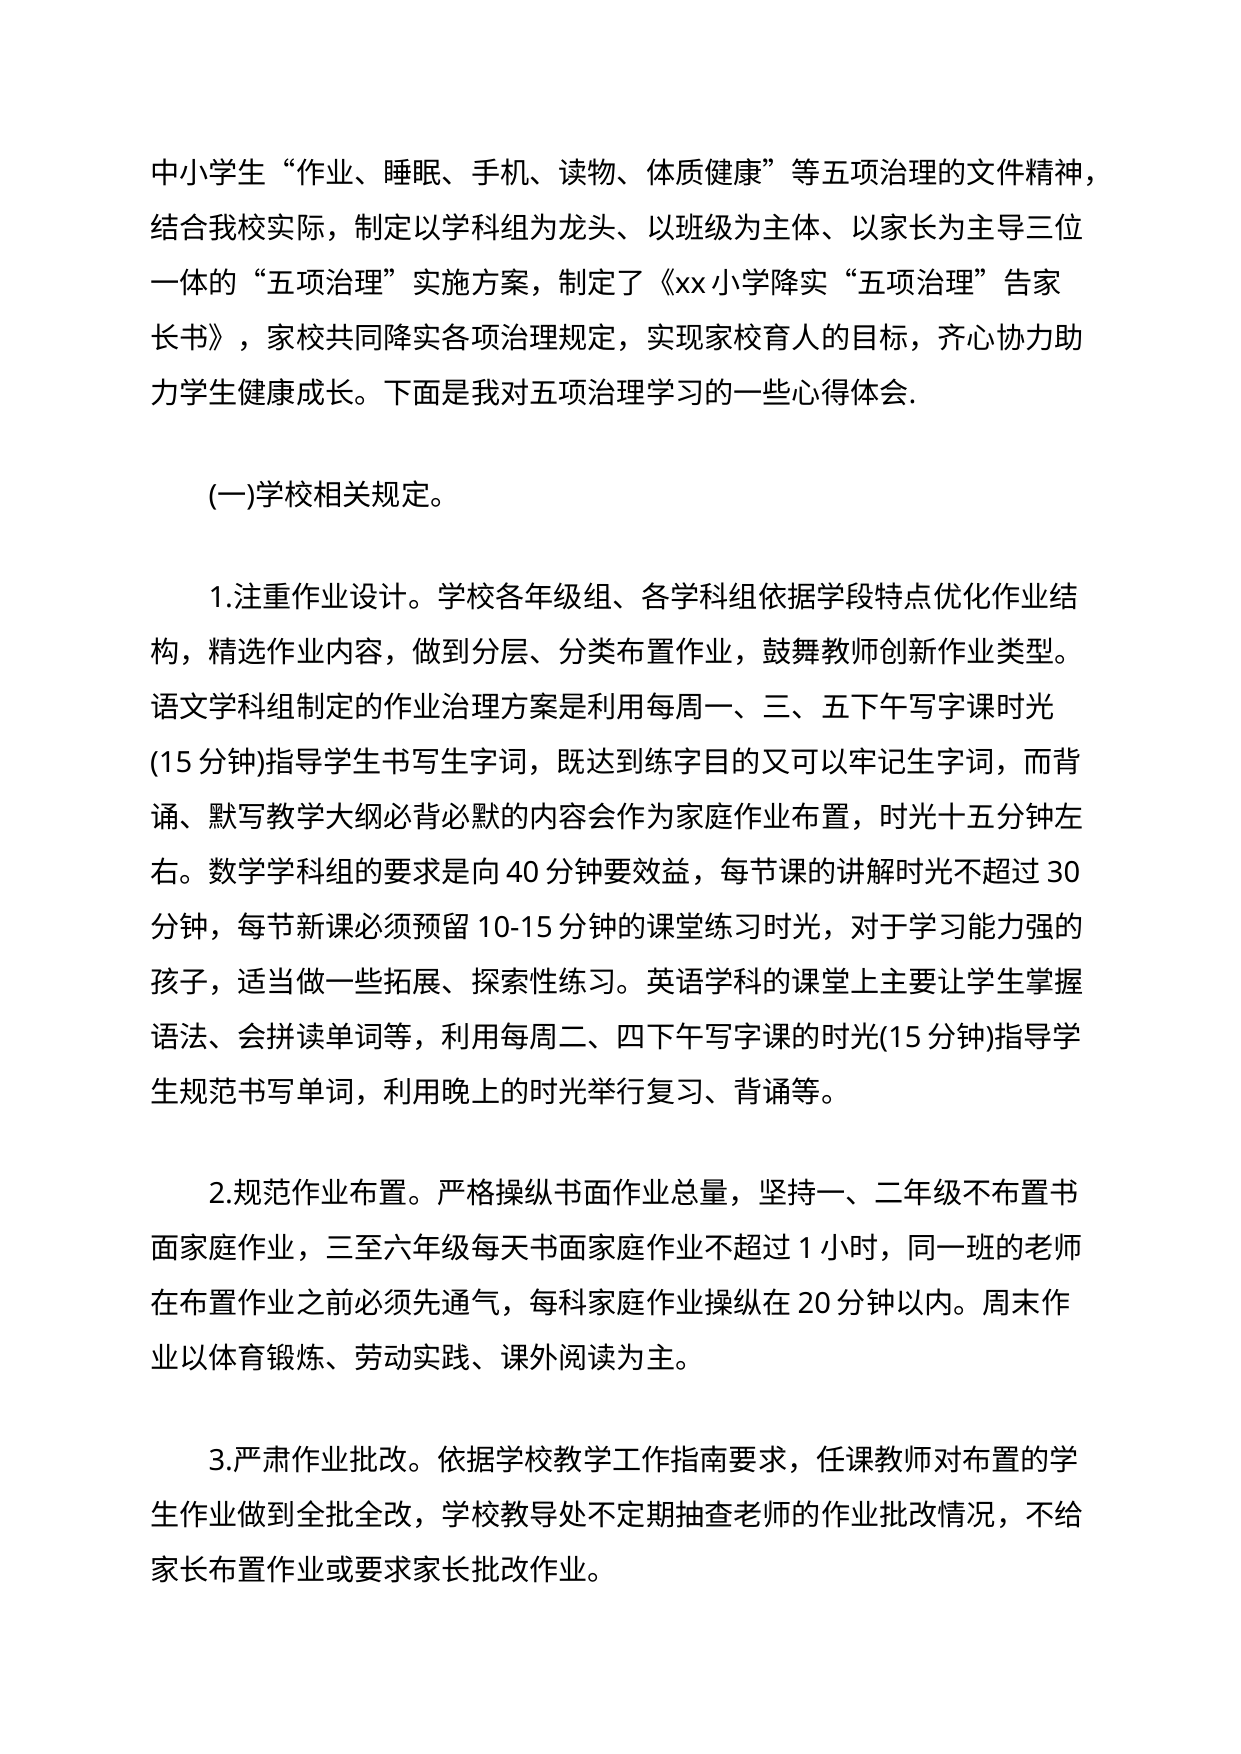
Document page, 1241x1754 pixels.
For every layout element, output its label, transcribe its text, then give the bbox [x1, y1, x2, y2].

text 2.规范作业布置。严格操纵书面作业总量，坚持一、二年级不布置书面家庭作业，三至六年级每天书面家庭作业不超过1小时，同一班的老师在布置作业之前必须先通气，每科家庭作业操纵在20分钟以内。周末作业以体育锻炼、劳动实践、课外阅读为主。 [150, 1170, 1090, 1377]
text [150, 150, 1090, 412]
text (一)学校相关规定。 [150, 472, 1090, 514]
text 3.严肃作业批改。依据学校教学工作指南要求，任课教师对布置的学生作业做到全批全改，学校教导处不定期抽查老师的作业批改情况，不给家长布置作业或要求家长批改作业。 [150, 1437, 1090, 1589]
text 1.注重作业设计。学校各年级组、各学科组依据学段特点优化作业结构，精选作业内容，做到分层、分类布置作业，鼓舞教师创新作业类型。语文学科组制定的作业治理方案是利用每周一、三、五下午写字课时光(15分钟)指导学生书写生字词，既达到练字目的又可以牢记生字词，而背诵、默写教学大纲必背必默的内容会作为家庭作业布置，时光十五分钟左右。数学学科组的要求是向40分钟要效益，每节课的讲解时光不超过30分钟，每节新课必须预留10-15分钟的课堂练习时光，对于学习能力强的孩子，适当做一些拓展、探索性练习。英语学科的课堂上主要让学生掌握语法、会拼读单词等，利用每周二、四下午写字课的时光(15分钟)指导学生规范书写单词，利用晚上的时光举行复习、背诵等。 [150, 574, 1090, 1111]
